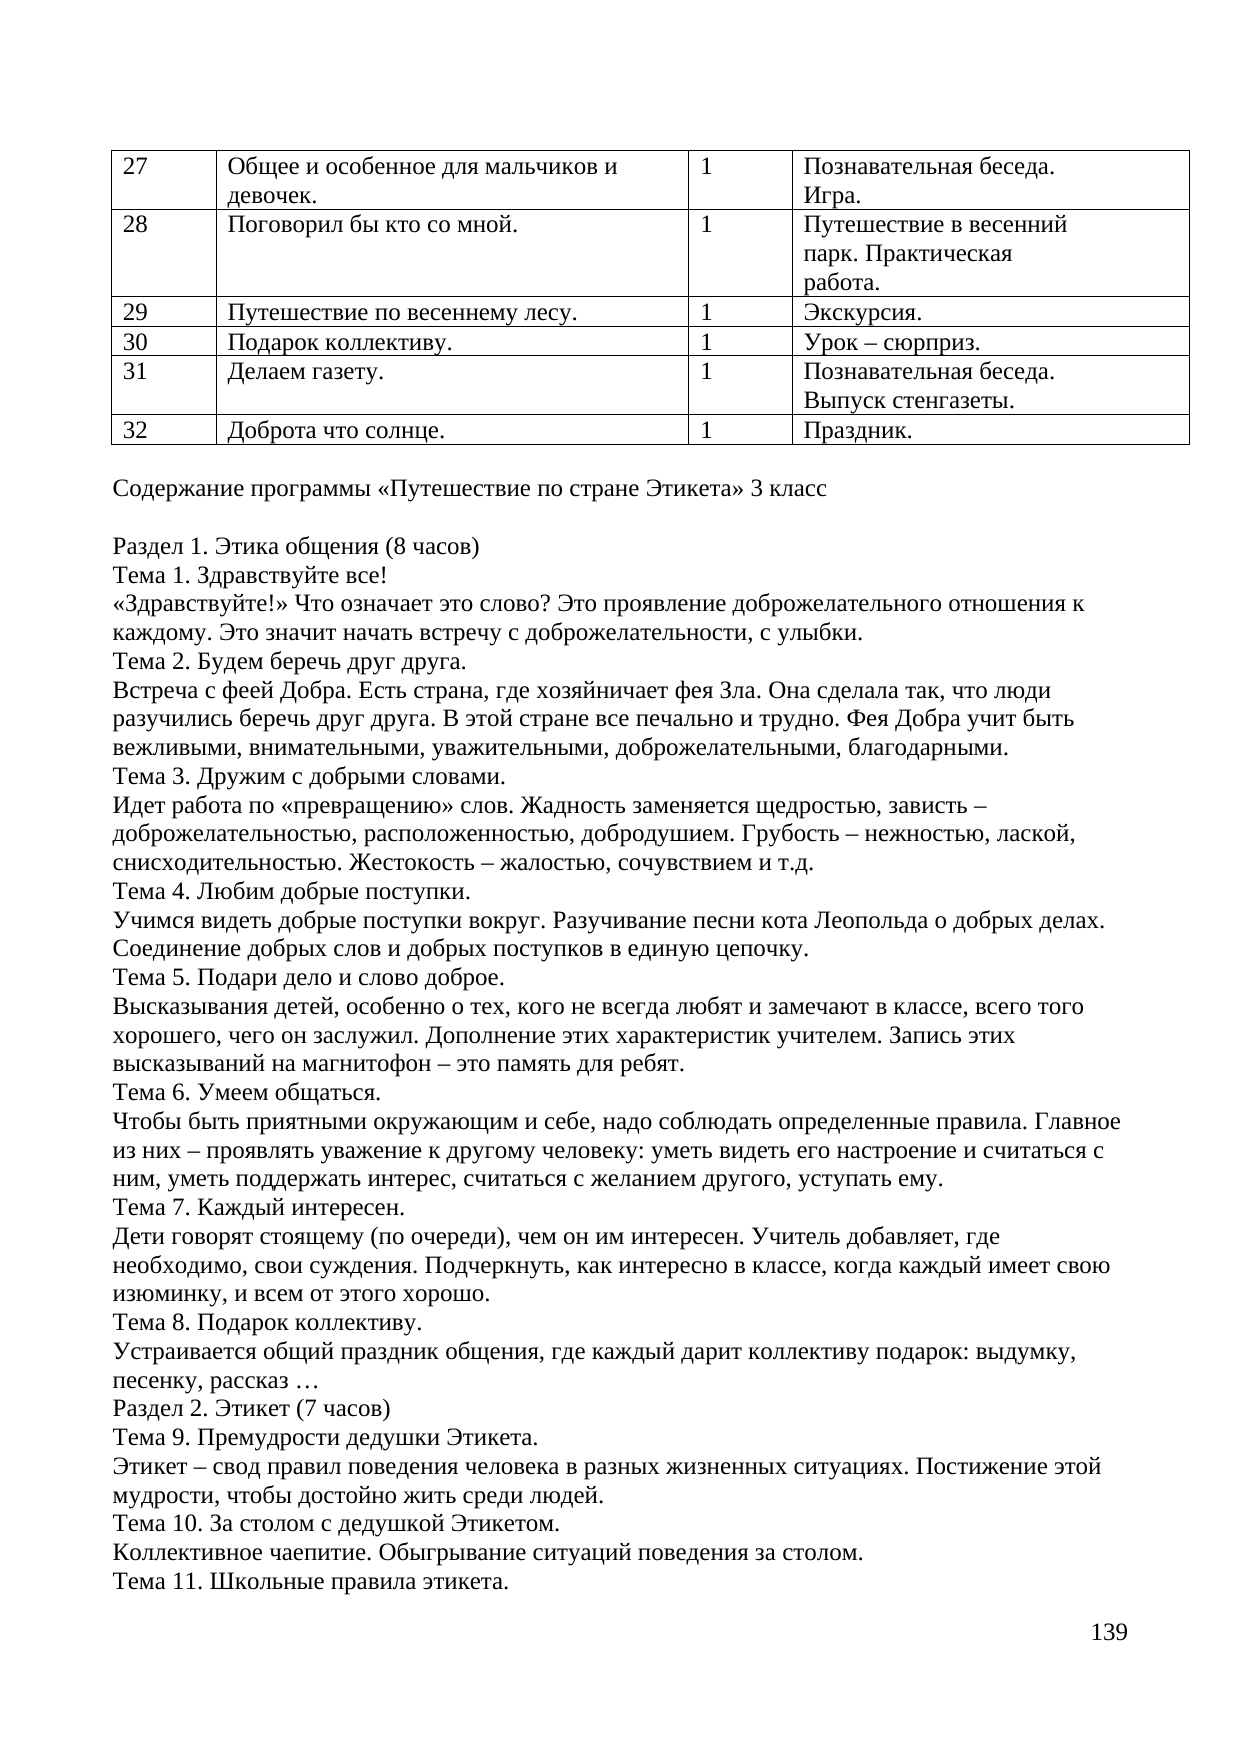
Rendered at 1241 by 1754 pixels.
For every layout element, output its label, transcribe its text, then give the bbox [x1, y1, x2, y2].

text Раздел 1. Этика общения (8 часов) [112, 531, 1128, 560]
text Раздел 2. Этикет (7 часов) [112, 1393, 1128, 1422]
text Тема 9. Премудрости дедушки Этикета. [112, 1422, 1128, 1451]
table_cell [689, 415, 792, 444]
text Тема 8. Подарок коллективу. [112, 1307, 1128, 1336]
text Тема 11. Школьные правила этикета. [112, 1566, 1128, 1595]
text Содержание программы «Путешествие по стране Этикета» 3 класс [112, 473, 1128, 502]
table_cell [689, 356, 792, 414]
text Встреча с феей Добра. Есть страна, где хозяйничает фея Зла. Она сделала так, что люди разучились беречь друг друга. В этой стране все печально и трудно. Фея Добра учит быть вежливыми, внимательными, уважительными, доброжелательными, благодарными. [112, 675, 1128, 761]
text Коллективное чаепитие. Обыгрывание ситуаций поведения за столом. [112, 1537, 1128, 1566]
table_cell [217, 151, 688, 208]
text Тема 4. Любим добрые поступки. [112, 876, 1128, 905]
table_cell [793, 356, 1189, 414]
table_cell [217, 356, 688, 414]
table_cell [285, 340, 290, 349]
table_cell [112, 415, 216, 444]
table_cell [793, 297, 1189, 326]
text Тема 7. Каждый интересен. [112, 1192, 1128, 1221]
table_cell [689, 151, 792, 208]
text Этикет – свод правил поведения человека в разных жизненных ситуациях. Постижение этой мудрости, чтобы достойно жить среди людей. [112, 1451, 1128, 1508]
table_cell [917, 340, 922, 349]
text Чтобы быть приятными окружающим и себе, надо соблюдать определенные правила. Главное из них – проявлять уважение к другому человеку: уметь видеть его настроение и считаться с ним, уметь поддержать интерес, считаться с желанием другого, уступать ему. [112, 1106, 1128, 1192]
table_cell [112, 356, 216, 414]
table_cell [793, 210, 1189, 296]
text Тема 2. Будем беречь друг друга. [112, 646, 1128, 675]
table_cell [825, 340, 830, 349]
text Тема 6. Умеем общаться. [112, 1077, 1128, 1106]
text Высказывания детей, особенно о тех, кого не всегда любят и замечают в классе, всего того хорошего, чего он заслужил. Дополнение этих характеристик учителем. Запись этих высказываний на магнитофон – это память для ребят. [112, 991, 1128, 1077]
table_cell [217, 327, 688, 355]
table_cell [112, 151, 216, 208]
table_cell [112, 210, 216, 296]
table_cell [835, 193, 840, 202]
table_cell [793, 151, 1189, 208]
text Учимся видеть добрые поступки вокруг. Разучивание песни кота Леопольда о добрых делах. Соединение добрых слов и добрых поступков в единую цепочку. [112, 905, 1128, 962]
text «Здравствуйте!» Что означает это слово? Это проявление доброжелательного отношения к каждому. Это значит начать встречу с доброжелательности, с улыбки. [112, 588, 1128, 646]
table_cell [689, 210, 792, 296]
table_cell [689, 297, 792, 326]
text Тема 3. Дружим с добрыми словами. [112, 761, 1128, 790]
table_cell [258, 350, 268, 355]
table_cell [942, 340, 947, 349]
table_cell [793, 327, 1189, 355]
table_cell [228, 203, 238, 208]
text Тема 10. За столом с дедушкой Этикетом. [112, 1508, 1128, 1537]
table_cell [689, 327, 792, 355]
text Идет работа по «превращению» слов. Жадность заменяется щедростью, зависть – доброжелательностью, расположенностью, добродушием. Грубость – нежностью, лаской, снисходительностью. Жестокость – жалостью, сочувствием и т.д. [112, 790, 1128, 876]
text Тема 5. Подари дело и слово доброе. [112, 962, 1128, 991]
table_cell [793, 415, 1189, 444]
text Дети говорят стоящему (по очереди), чем он им интересен. Учитель добавляет, где необходимо, свои суждения. Подчеркнуть, как интересно в классе, когда каждый имеет свою изюминку, и всем от этого хорошо. [112, 1221, 1128, 1307]
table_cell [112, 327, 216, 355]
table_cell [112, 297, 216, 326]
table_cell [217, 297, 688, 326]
text Устраивается общий праздник общения, где каждый дарит коллективу подарок: выдумку, песенку, рассказ … [112, 1336, 1128, 1393]
text Тема 1. Здравствуйте все! [112, 560, 1128, 588]
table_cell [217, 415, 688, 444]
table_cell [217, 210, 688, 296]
